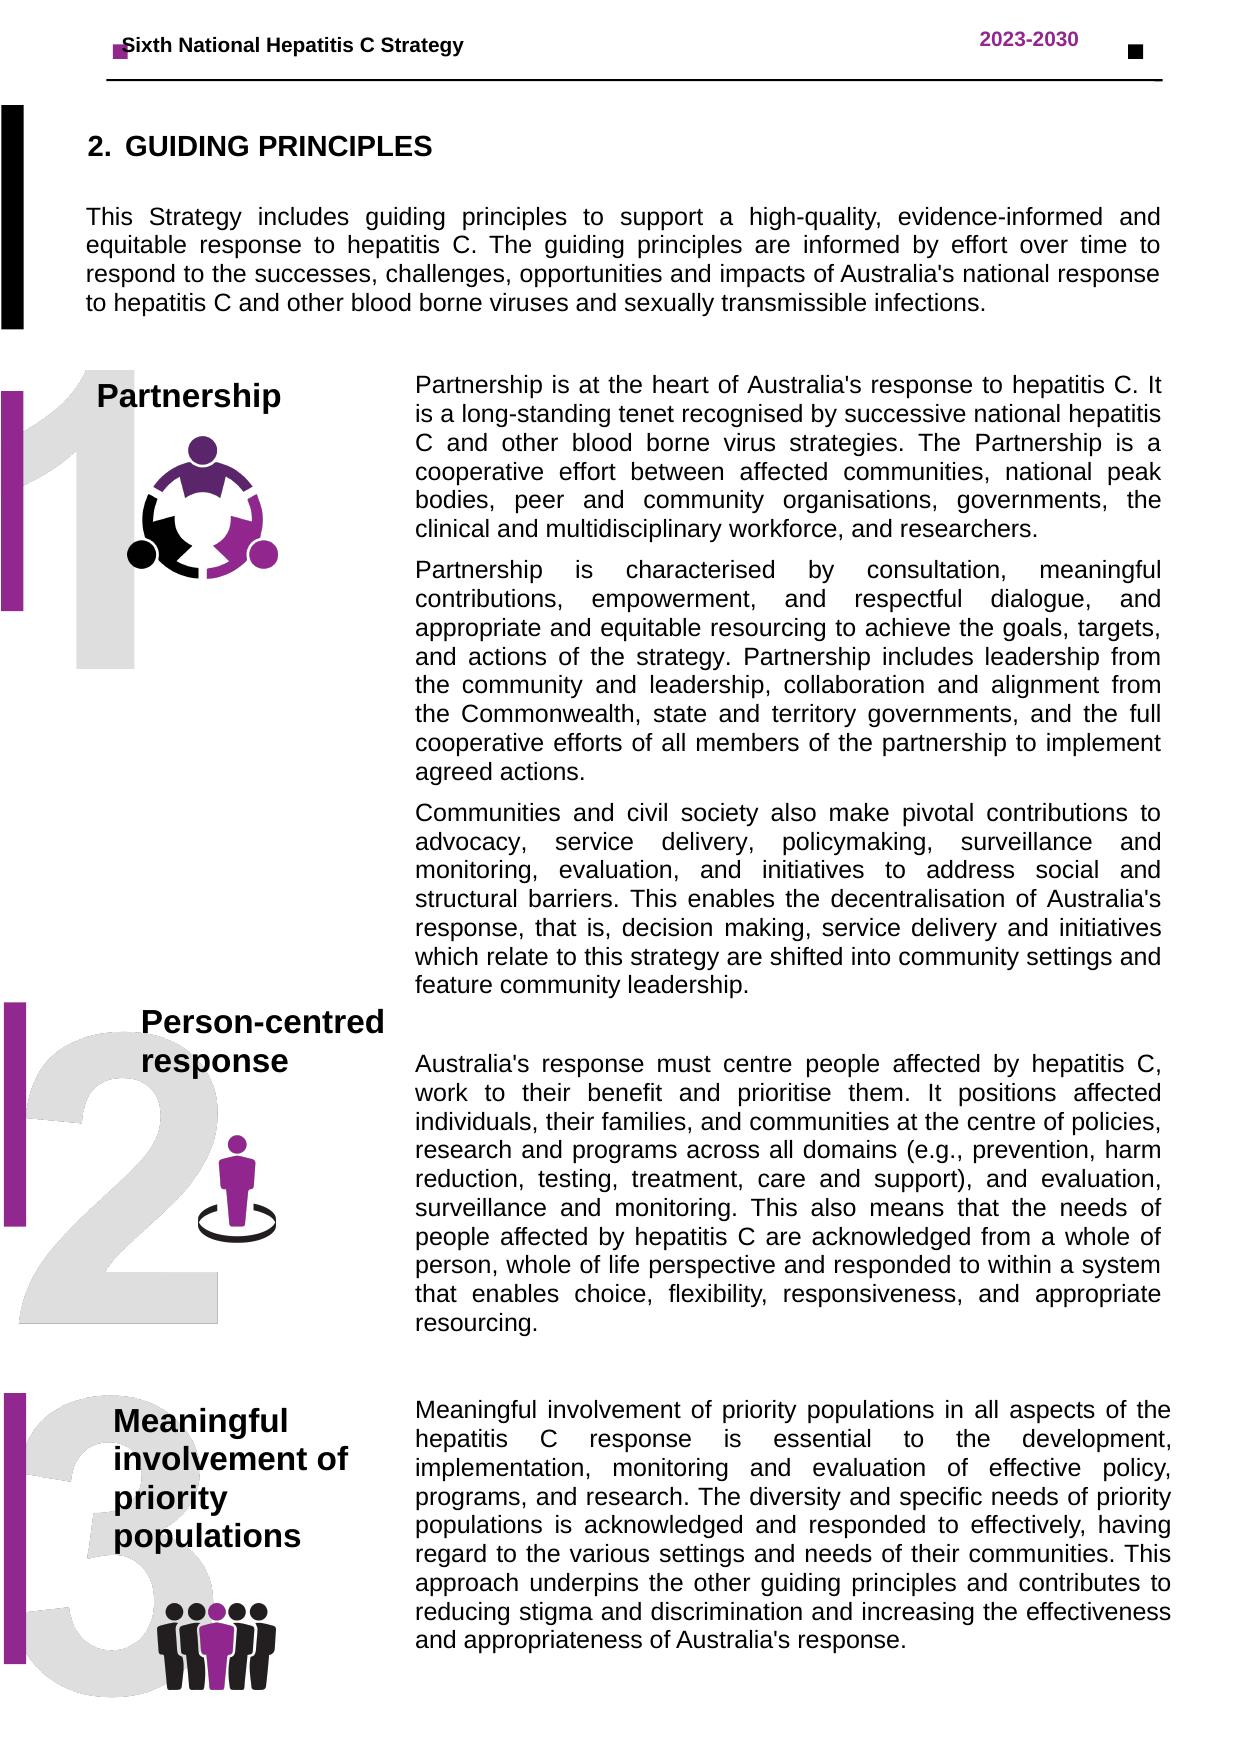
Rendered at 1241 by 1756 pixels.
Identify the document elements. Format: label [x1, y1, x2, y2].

picture [11, 1391, 276, 1702]
picture [217, 1057, 222, 1069]
picture [0, 370, 278, 673]
picture [11, 1021, 276, 1324]
